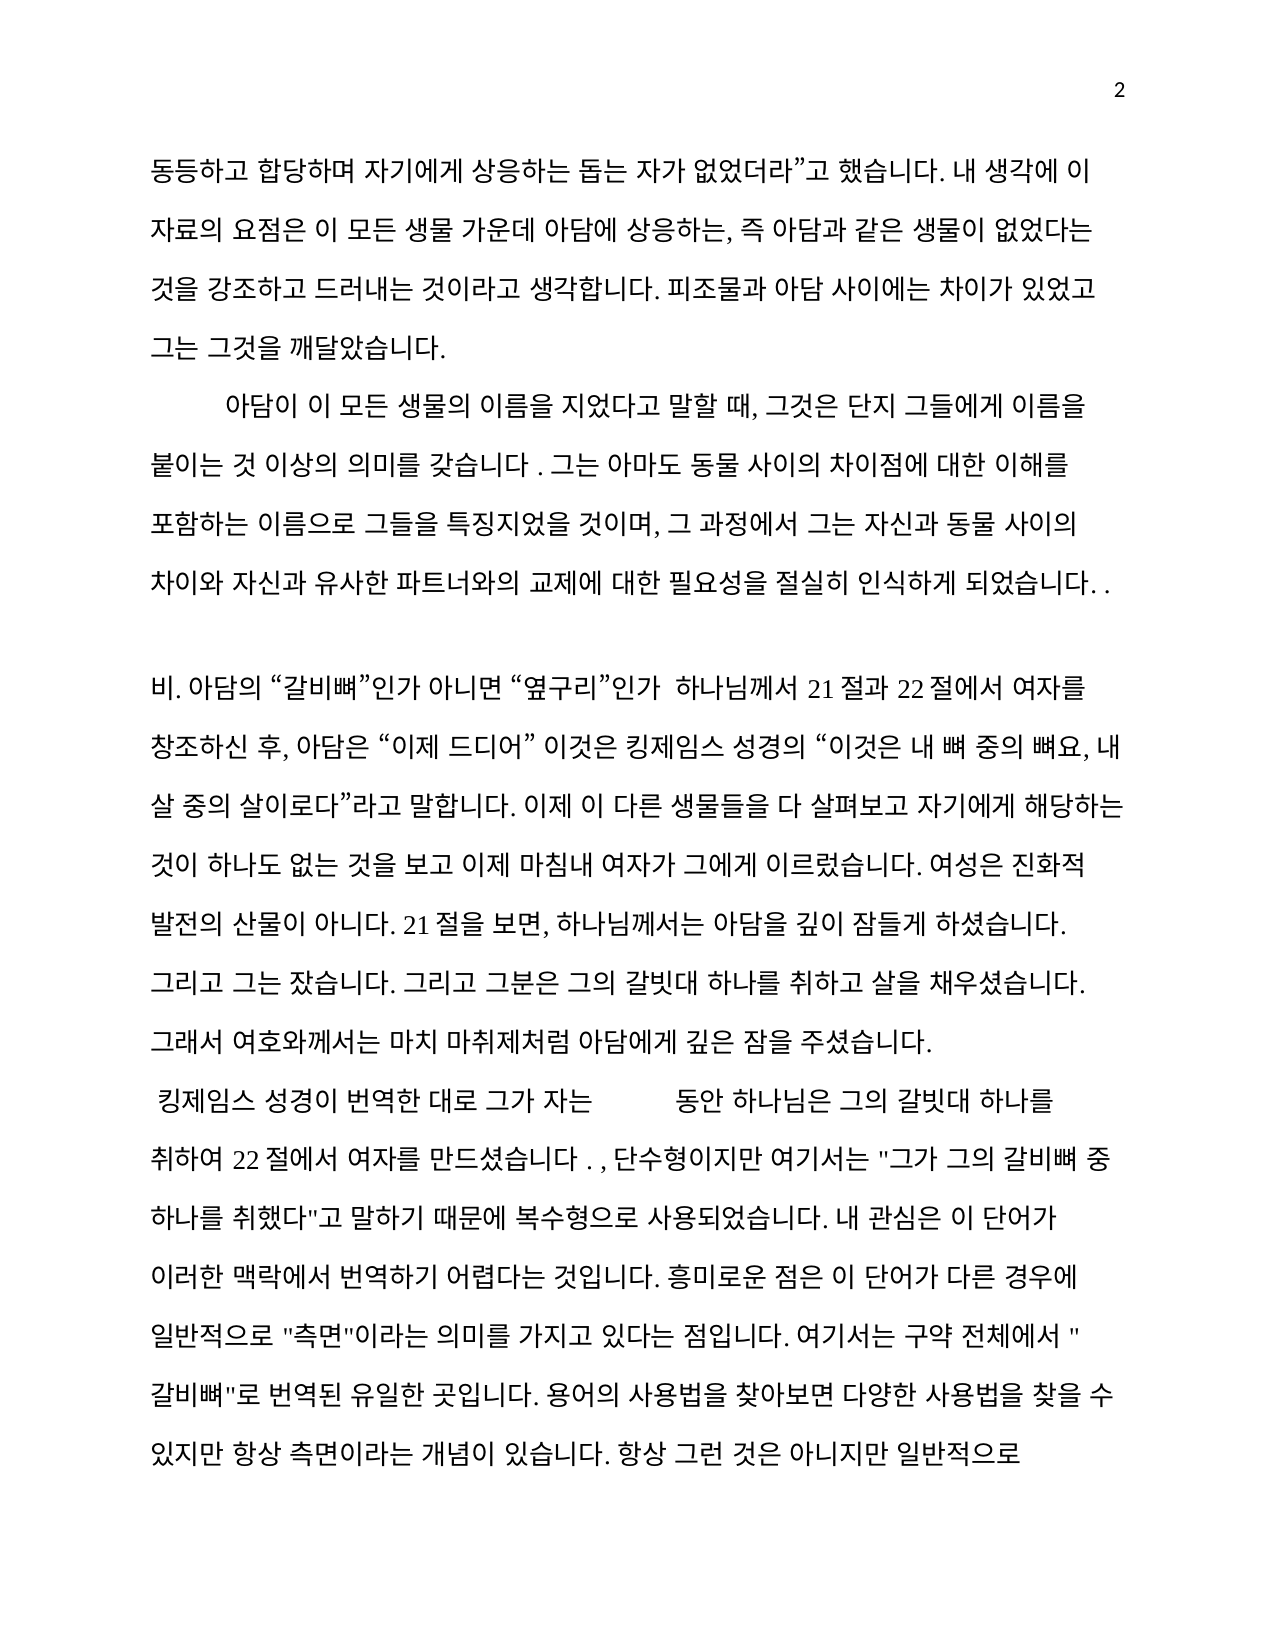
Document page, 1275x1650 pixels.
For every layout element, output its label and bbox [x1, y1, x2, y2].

text [150, 150, 1125, 1472]
